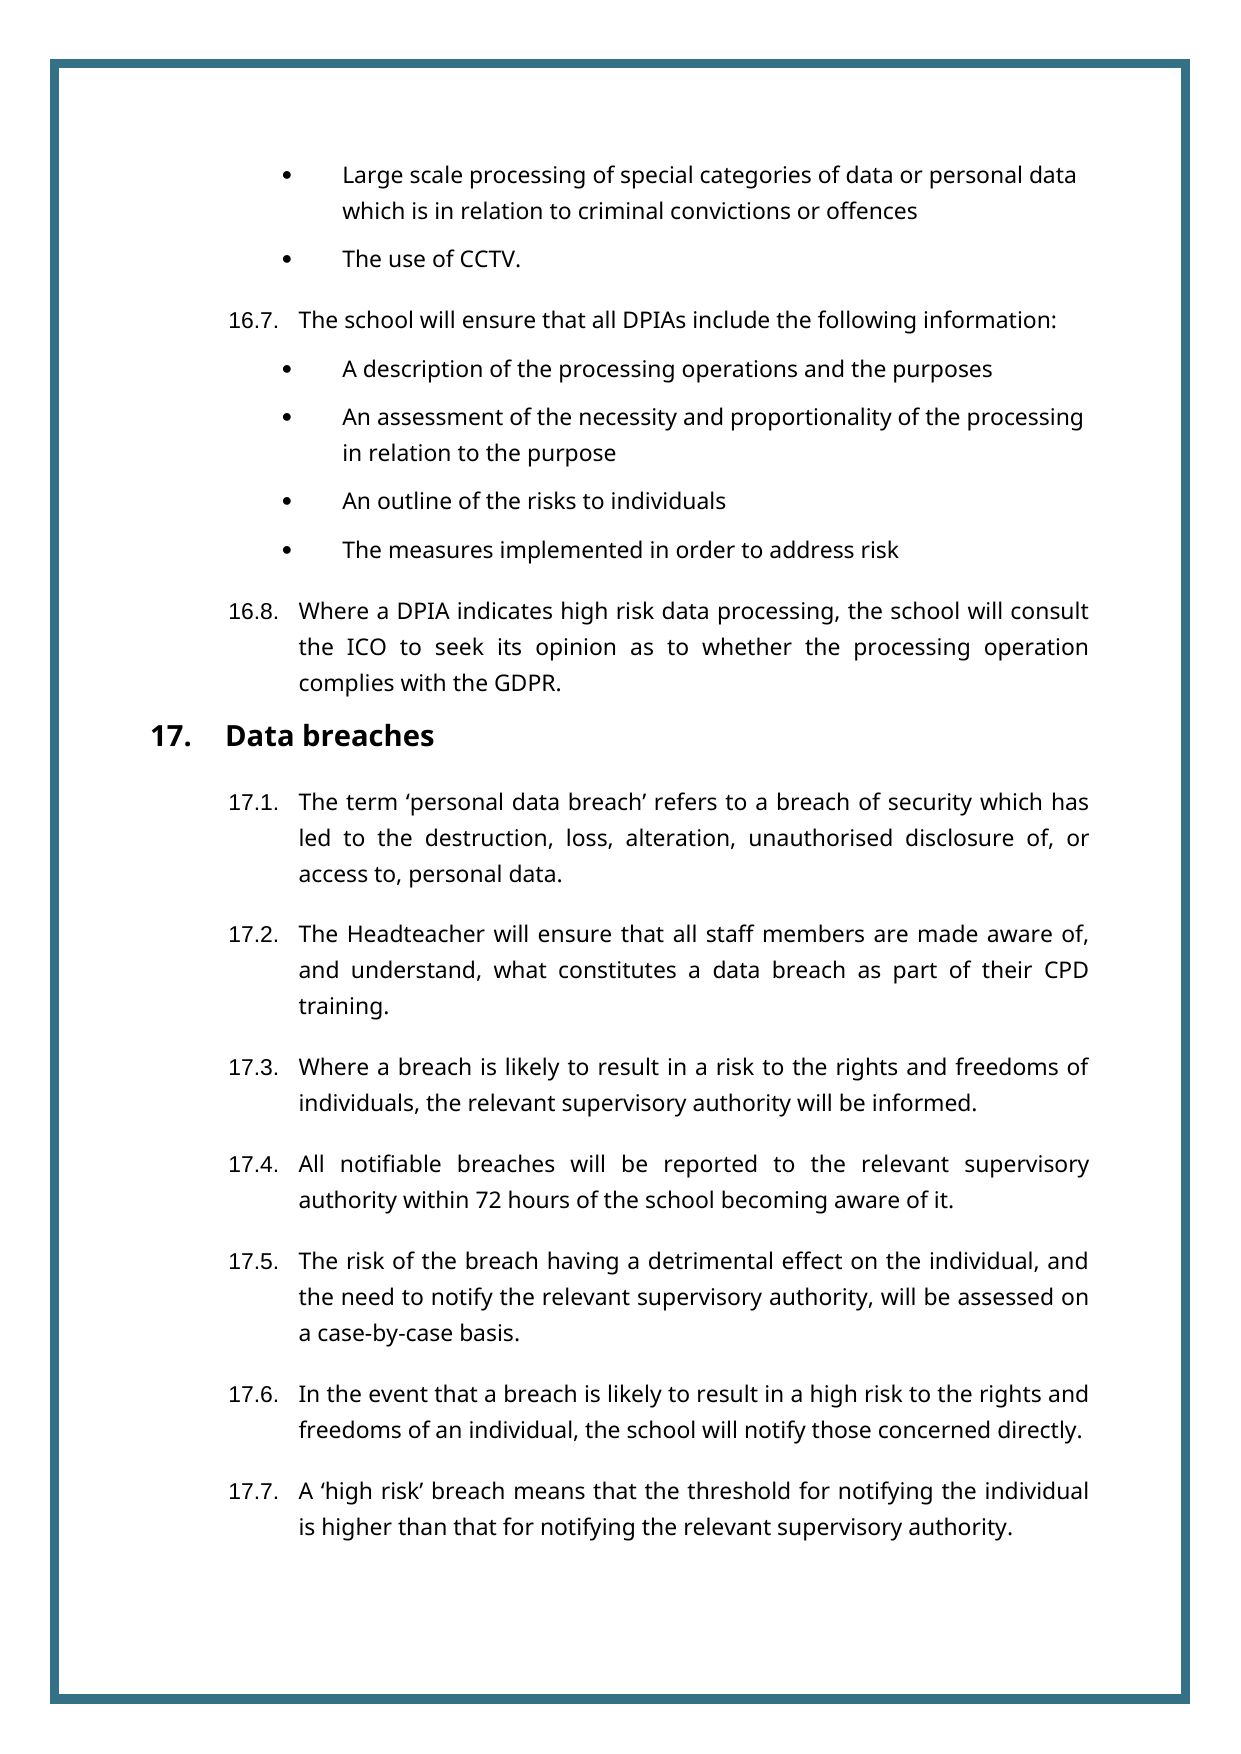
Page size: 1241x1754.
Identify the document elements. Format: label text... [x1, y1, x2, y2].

text The term ‘personal data breach’ refers to a breach of security which has led to the destruction, loss, alteration, unauthorised disclosure of, or access to, personal data. [253, 786, 1090, 889]
text Large scale processing of special categories of data or personal data which is in relation to criminal convictions or offences [283, 159, 1090, 226]
text A ‘high risk’ breach means that the threshold for notifying the individual is higher than that for notifying the relevant supervisory authority. [253, 1475, 1090, 1542]
text An outline of the risks to individuals [283, 485, 1090, 517]
text The measures implemented in order to address risk [283, 534, 1090, 565]
text The Headteacher will ensure that all staff members are made aware of, and understand, what constitutes a data breach as part of their CPD training. [253, 918, 1090, 1022]
text A description of the processing operations and the purposes [283, 352, 1090, 384]
text The school will ensure that all DPIAs include the following information: [253, 304, 1090, 335]
text An assessment of the necessity and proportionality of the processing in relation to the purpose [283, 401, 1090, 468]
text All notifiable breaches will be reported to the relevant supervisory authority within 72 hours of the school becoming aware of it. [253, 1148, 1090, 1215]
text In the event that a breach is likely to result in a high risk to the rights and freedoms of an individual, the school will notify those concerned directly. [253, 1378, 1090, 1445]
text The risk of the breach having a detrimental effect on the individual, and the need to notify the relevant supervisory authority, will be assessed on a case-by-case basis. [253, 1245, 1090, 1348]
text Where a DPIA indicates high risk data processing, the school will consult the ICO to seek its opinion as to whether the processing operation complies with the GDPR. [253, 595, 1090, 698]
text The use of CCTV. [283, 243, 1090, 274]
subtitle Data breaches [150, 715, 1090, 755]
text Where a breach is likely to result in a risk to the rights and freedoms of individuals, the relevant supervisory authority will be informed. [253, 1051, 1090, 1118]
